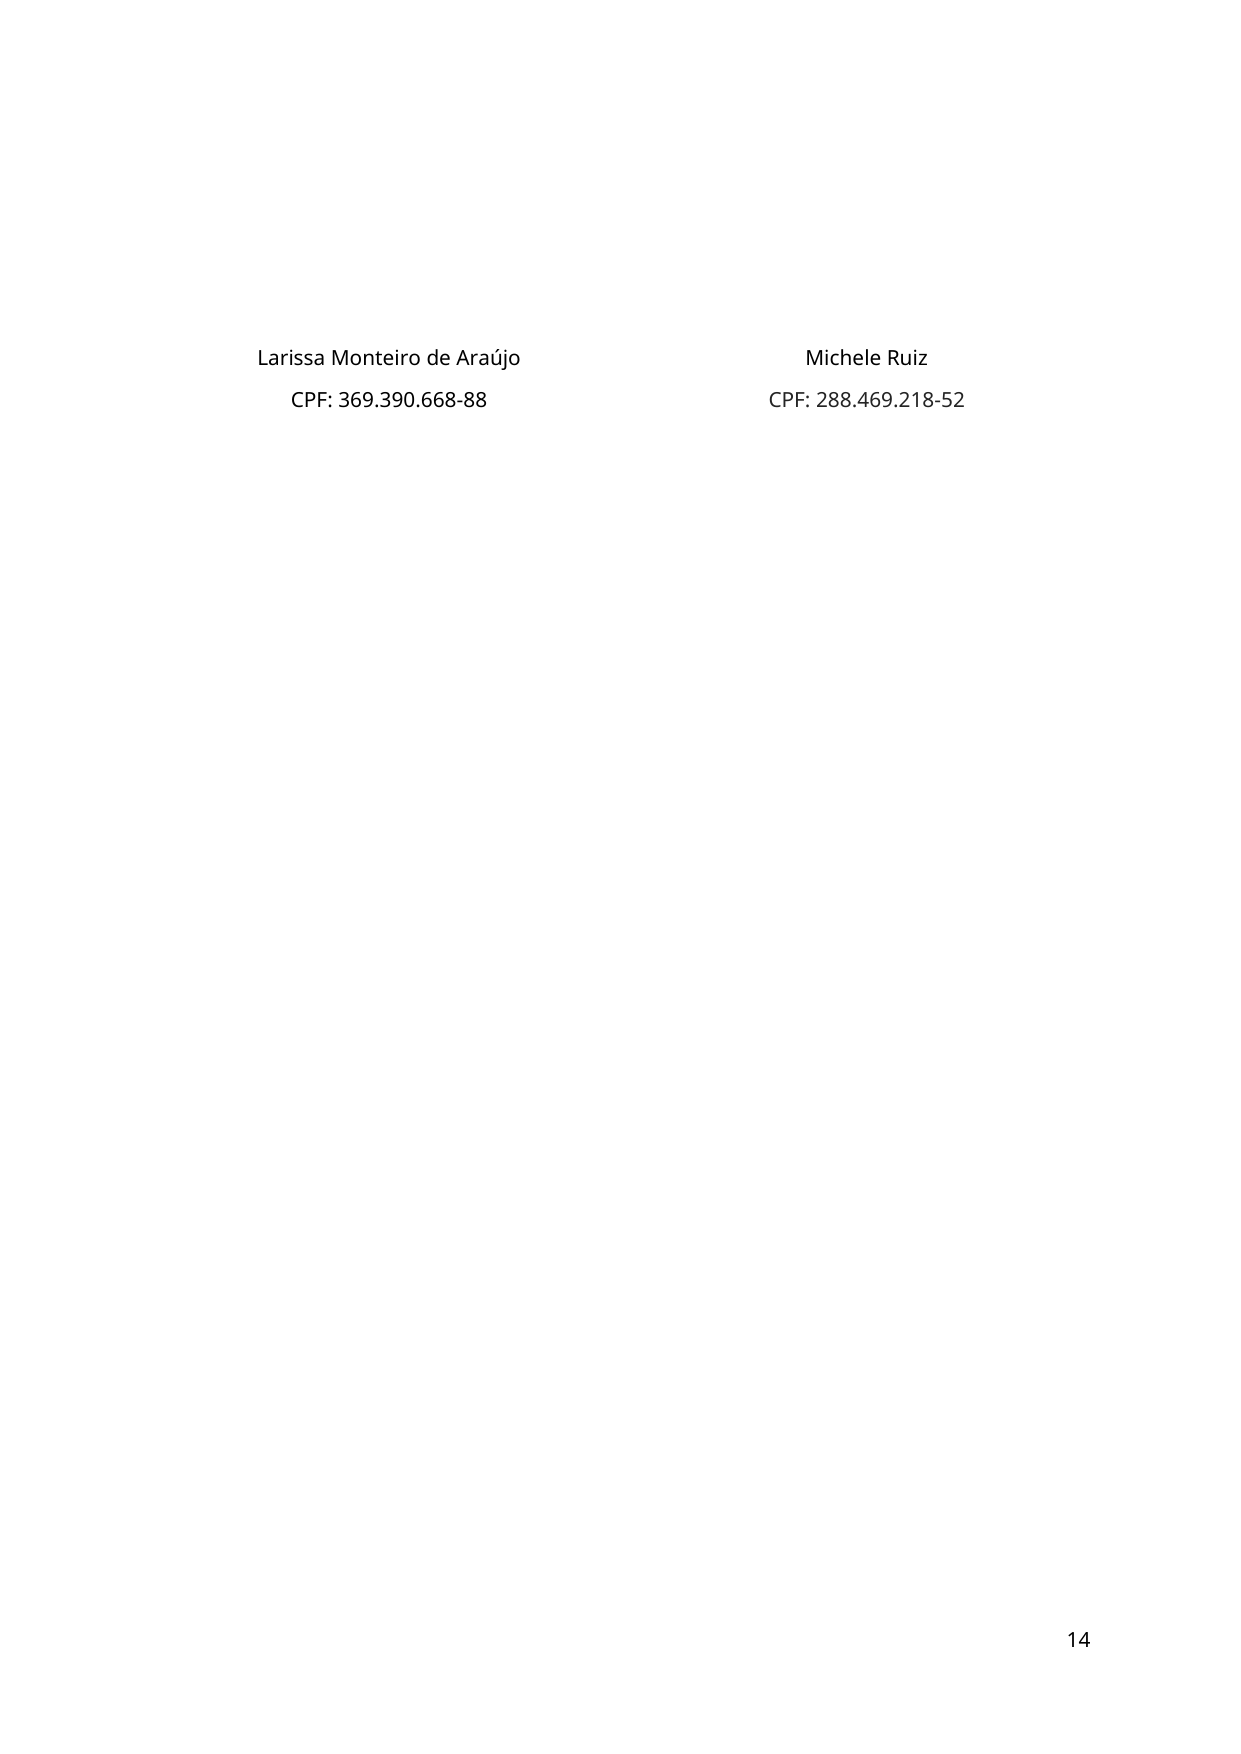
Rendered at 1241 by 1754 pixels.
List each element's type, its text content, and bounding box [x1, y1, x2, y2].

table_header Michele Ruiz [628, 343, 1105, 385]
table_header Larissa Monteiro de Araújo [150, 343, 628, 385]
table_cell CPF: 288.469.218-52 [628, 385, 1105, 428]
table_cell CPF: 369.390.668-88 [150, 385, 628, 428]
